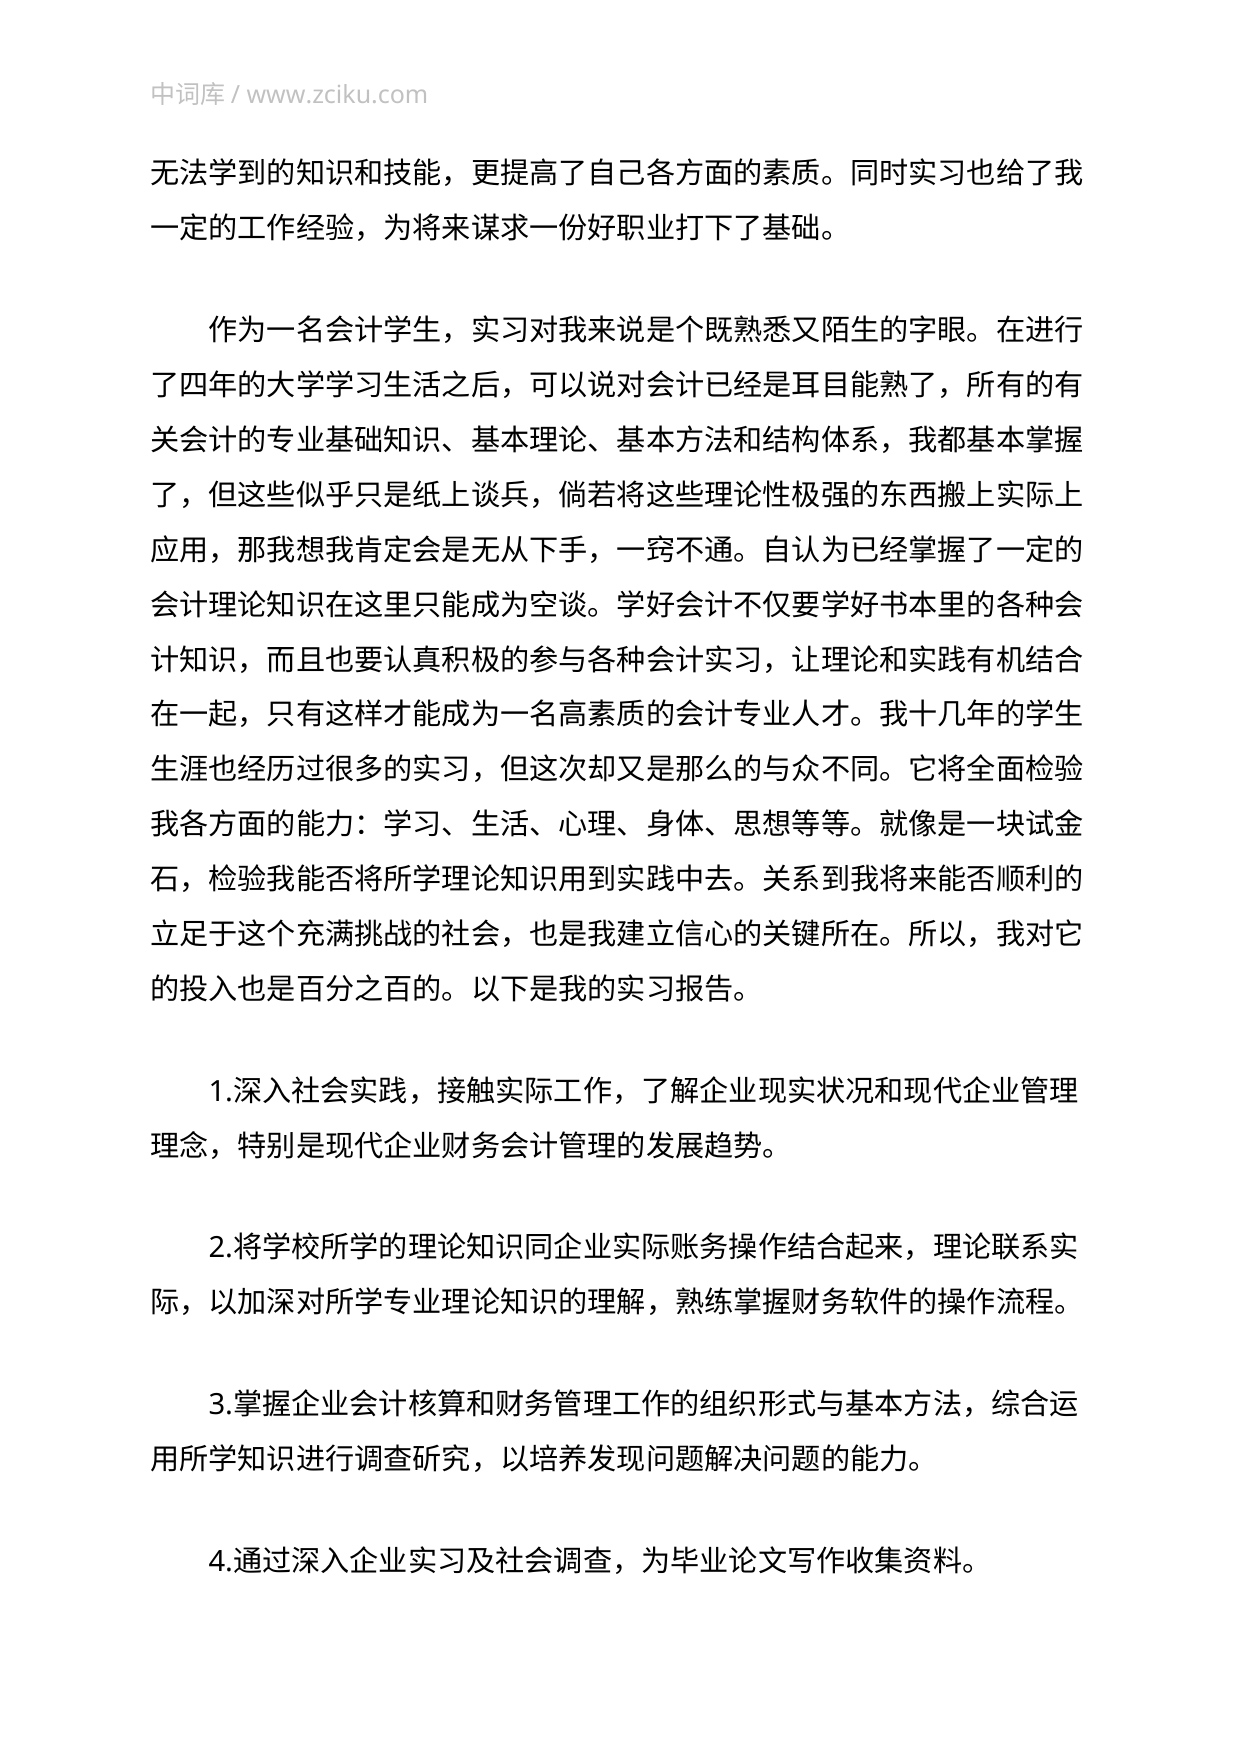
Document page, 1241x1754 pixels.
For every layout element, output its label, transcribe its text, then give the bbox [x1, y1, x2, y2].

text 2.将学校所学的理论知识同企业实际账务操作结合起来，理论联系实际，以加深对所学专业理论知识的理解，熟练掌握财务软件的操作流程。 [150, 1224, 1090, 1321]
text 作为一名会计学生，实习对我来说是个既熟悉又陌生的字眼。在进行了四年的大学学习生活之后，可以说对会计已经是耳目能熟了，所有的有关会计的专业基础知识、基本理论、基本方法和结构体系，我都基本掌握了，但这些似乎只是纸上谈兵，倘若将这些理论性极强的东西搬上实际上应用，那我想我肯定会是无从下手，一窍不通。自认为已经掌握了一定的会计理论知识在这里只能成为空谈。学好会计不仅要学好书本里的各种会计知识，而且也要认真积极的参与各种会计实习，让理论和实践有机结合在一起，只有这样才能成为一名高素质的会计专业人才。我十几年的学生生涯也经历过很多的实习，但这次却又是那么的与众不同。它将全面检验我各方面的能力：学习、生活、心理、身体、思想等等。就像是一块试金石，检验我能否将所学理论知识用到实践中去。关系到我将来能否顺利的立足于这个充满挑战的社会，也是我建立信心的关键所在。所以，我对它的投入也是百分之百的。以下是我的实习报告。 [150, 307, 1090, 1008]
text 1.深入社会实践，接触实际工作，了解企业现实状况和现代企业管理理念，特别是现代企业财务会计管理的发展趋势。 [150, 1067, 1090, 1164]
text 4.通过深入企业实习及社会调查，为毕业论文写作收集资料。 [150, 1537, 1090, 1580]
text 3.掌握企业会计核算和财务管理工作的组织形式与基本方法，综合运用所学知识进行调查斫究，以培养发现问题解决问题的能力。 [150, 1381, 1090, 1478]
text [150, 150, 1090, 247]
